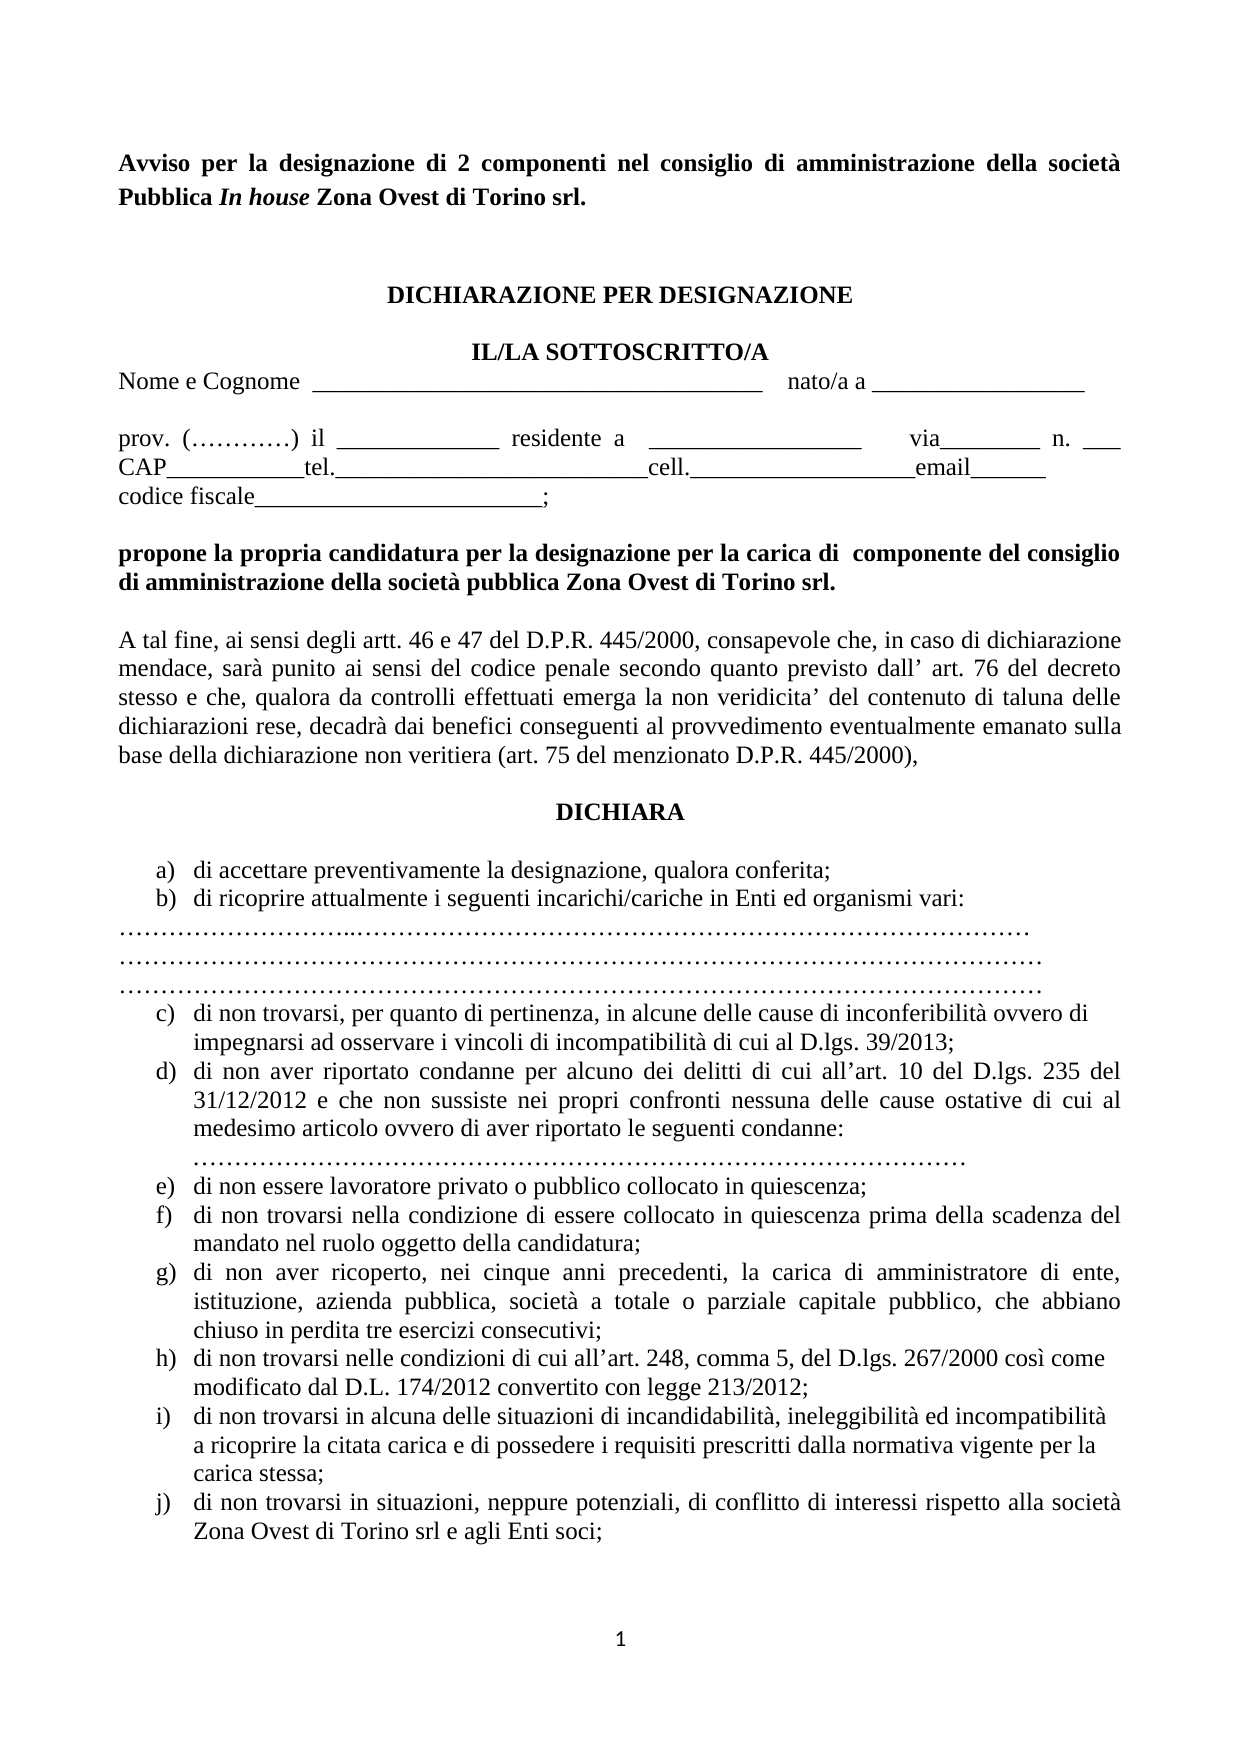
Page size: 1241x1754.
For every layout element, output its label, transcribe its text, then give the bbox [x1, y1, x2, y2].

text Nome e Cognome ____________________________________ nato/a a _________________ [118, 366, 1122, 395]
list di non trovarsi nelle condizioni di cui all’art. 248, comma 5, del D.lgs. 267/2000 così come [156, 1343, 1122, 1372]
list a ricoprire la citata carica e di possedere i requisiti prescritti dalla normativa vigente per la [193, 1430, 1122, 1458]
text DICHIARA [118, 797, 1122, 826]
text IL/LA SOTTOSCRITTO/A [118, 337, 1122, 366]
text ………………………………………………………………………………………………… [118, 941, 1122, 970]
list carica stessa; [193, 1458, 1122, 1487]
list modificato dal D.L. 174/2012 convertito con legge 213/2012; [193, 1372, 1122, 1401]
list di ricoprire attualmente i seguenti incarichi/cariche in Enti ed organismi vari: [156, 883, 1122, 912]
text propone la propria candidatura per la designazione per la carica di componente del consiglio di amministrazione della società pubblica Zona Ovest di Torino srl. [118, 538, 1122, 596]
text A tal fine, ai sensi degli artt. 46 e 47 del D.P.R. 445/2000, consapevole che, in caso di dichiarazione mendace, sarà punito ai sensi del codice penale secondo quanto previsto dall’ art. 76 del decreto stesso e che, qualora da controlli effettuati emerga la non veridicita’ del contenuto di taluna delle dichiarazioni rese, decadrà dai benefici conseguenti al provvedimento eventualmente emanato sulla base della dichiarazione non veritiera (art. 75 del menzionato D.P.R. 445/2000), [118, 625, 1122, 768]
text codice fiscale_______________________; [118, 481, 1122, 510]
list di non aver ricoperto, nei cinque anni precedenti, la carica di amministratore di ente, istituzione, azienda pubblica, società a totale o parziale capitale pubblico, che abbiano chiuso in perdita tre esercizi consecutivi; [156, 1257, 1122, 1343]
list di accettare preventivamente la designazione, qualora conferita; [156, 855, 1122, 883]
text ………………………………………………………………………………… [118, 1142, 1122, 1171]
list di non aver riportato condanne per alcuno dei delitti di cui all’art. 10 del D.lgs. 235 del 31/12/2012 e che non sussiste nei propri confronti nessuna delle cause ostative di cui al medesimo articolo ovvero di aver riportato le seguenti condanne: [156, 1056, 1122, 1142]
list di non trovarsi in situazioni, neppure potenziali, di conflitto di interessi rispetto alla società Zona Ovest di Torino srl e agli Enti soci; [156, 1487, 1122, 1545]
list impegnarsi ad osservare i vincoli di incompatibilità di cui al D.lgs. 39/2013; [193, 1027, 1122, 1056]
list di non trovarsi, per quanto di pertinenza, in alcune delle cause di inconferibilità ovvero di [156, 998, 1122, 1027]
text DICHIARAZIONE PER DESIGNAZIONE [118, 280, 1122, 308]
list di non trovarsi in alcuna delle situazioni di incandidabilità, ineleggibilità ed incompatibilità [156, 1401, 1122, 1430]
text ………………………………………………………………………………………………… [118, 970, 1122, 998]
text prov. (…………) il _____________ residente a _________________ via________ n. ___ CAP___________tel._________________________cell.__________________email______ [118, 423, 1122, 481]
list di non trovarsi nella condizione di essere collocato in quiescenza prima della scadenza del mandato nel ruolo oggetto della candidatura; [156, 1200, 1122, 1257]
text Avviso per la designazione di 2 componenti nel consiglio di amministrazione della società Pubblica In house Zona Ovest di Torino srl. [118, 148, 1122, 211]
text ………………………..……………………………………………………………………… [118, 912, 1122, 941]
list di non essere lavoratore privato o pubblico collocato in quiescenza; [156, 1171, 1122, 1200]
